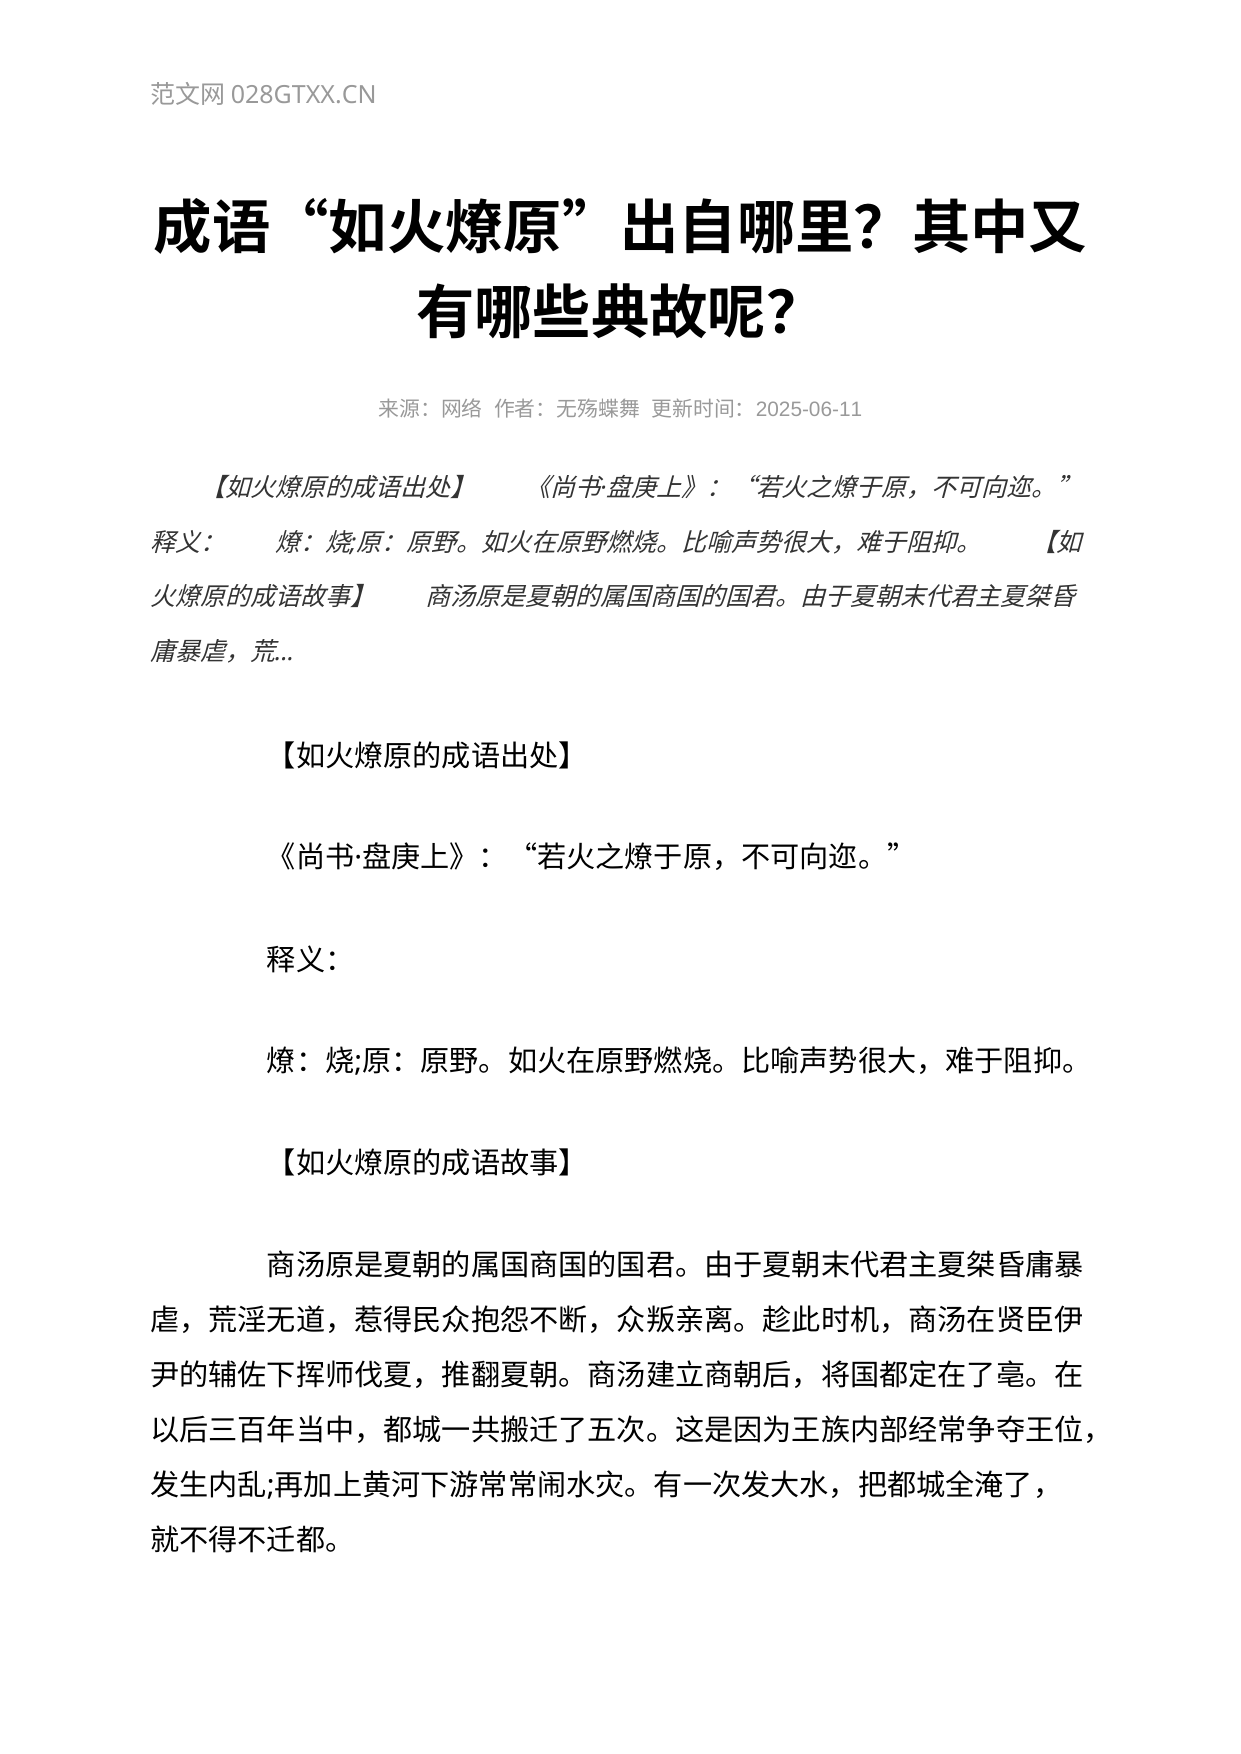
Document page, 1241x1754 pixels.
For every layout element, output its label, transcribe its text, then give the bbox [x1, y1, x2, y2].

subtitle 成语“如火燎原”出自哪里？其中又有哪些典故呢？ [150, 181, 1090, 350]
text 燎：烧;原：原野。如火在原野燃烧。比喻声势很大，难于阻抑。 [150, 1038, 1090, 1080]
text 【如火燎原的成语出处】 [150, 732, 1090, 774]
text 【如火燎原的成语故事】 [150, 1140, 1090, 1182]
text 商汤原是夏朝的属国商国的国君。由于夏朝末代君主夏桀昏庸暴虐，荒淫无道，惹得民众抱怨不断，众叛亲离。趁此时机，商汤在贤臣伊尹的辅佐下挥师伐夏，推翻夏朝。商汤建立商朝后，将国都定在了亳。在以后三百年当中，都城一共搬迁了五次。这是因为王族内部经常争夺王位，发生内乱;再加上黄河下游常常闹水灾。有一次发大水，把都城全淹了，就不得不迁都。 [150, 1242, 1090, 1558]
text 释义： [150, 936, 1090, 978]
text 【如火燎原的成语出处】 《尚书·盘庚上》：“若火之燎于原，不可向迩。” 释义： 燎：烧;原：原野。如火在原野燃烧。比喻声势很大，难于阻抑。 【如火燎原的成语故事】 商汤原是夏朝的属国商国的国君。由于夏朝末代君主夏桀昏庸暴虐，荒... [150, 468, 1090, 667]
text 《尚书·盘庚上》：“若火之燎于原，不可向迩。” [150, 834, 1090, 876]
text 来源：网络 作者：无殇蝶舞 更新时间：2025-06-11 [150, 397, 1090, 421]
